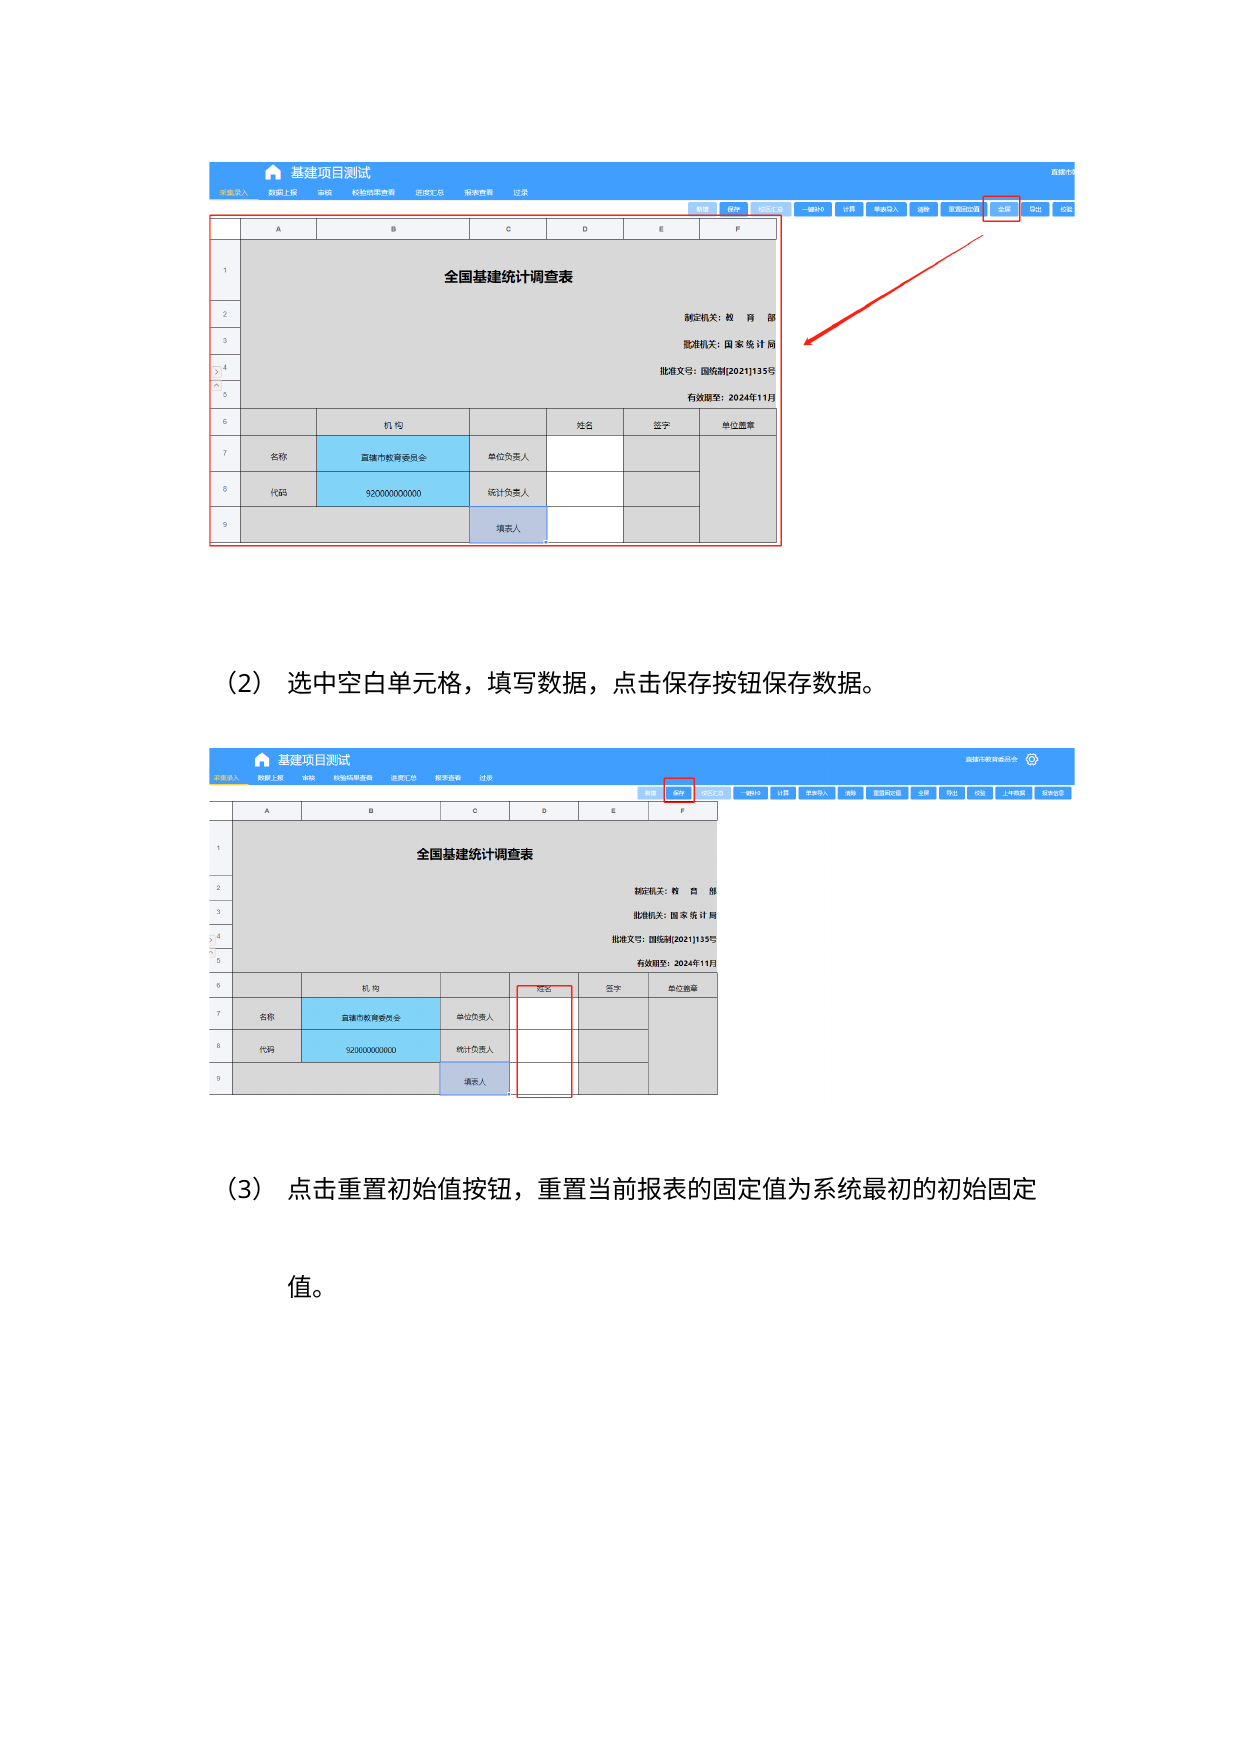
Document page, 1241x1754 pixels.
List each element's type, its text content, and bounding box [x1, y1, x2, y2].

list 点击重置初始值按钮，重置当前报表的固定值为系统最初的初始固定值。 [212, 1155, 1053, 1318]
list 选中空白单元格，填写数据，点击保存按钮保存数据。 [212, 649, 1053, 714]
picture [209, 162, 1075, 552]
picture [209, 748, 1075, 1117]
